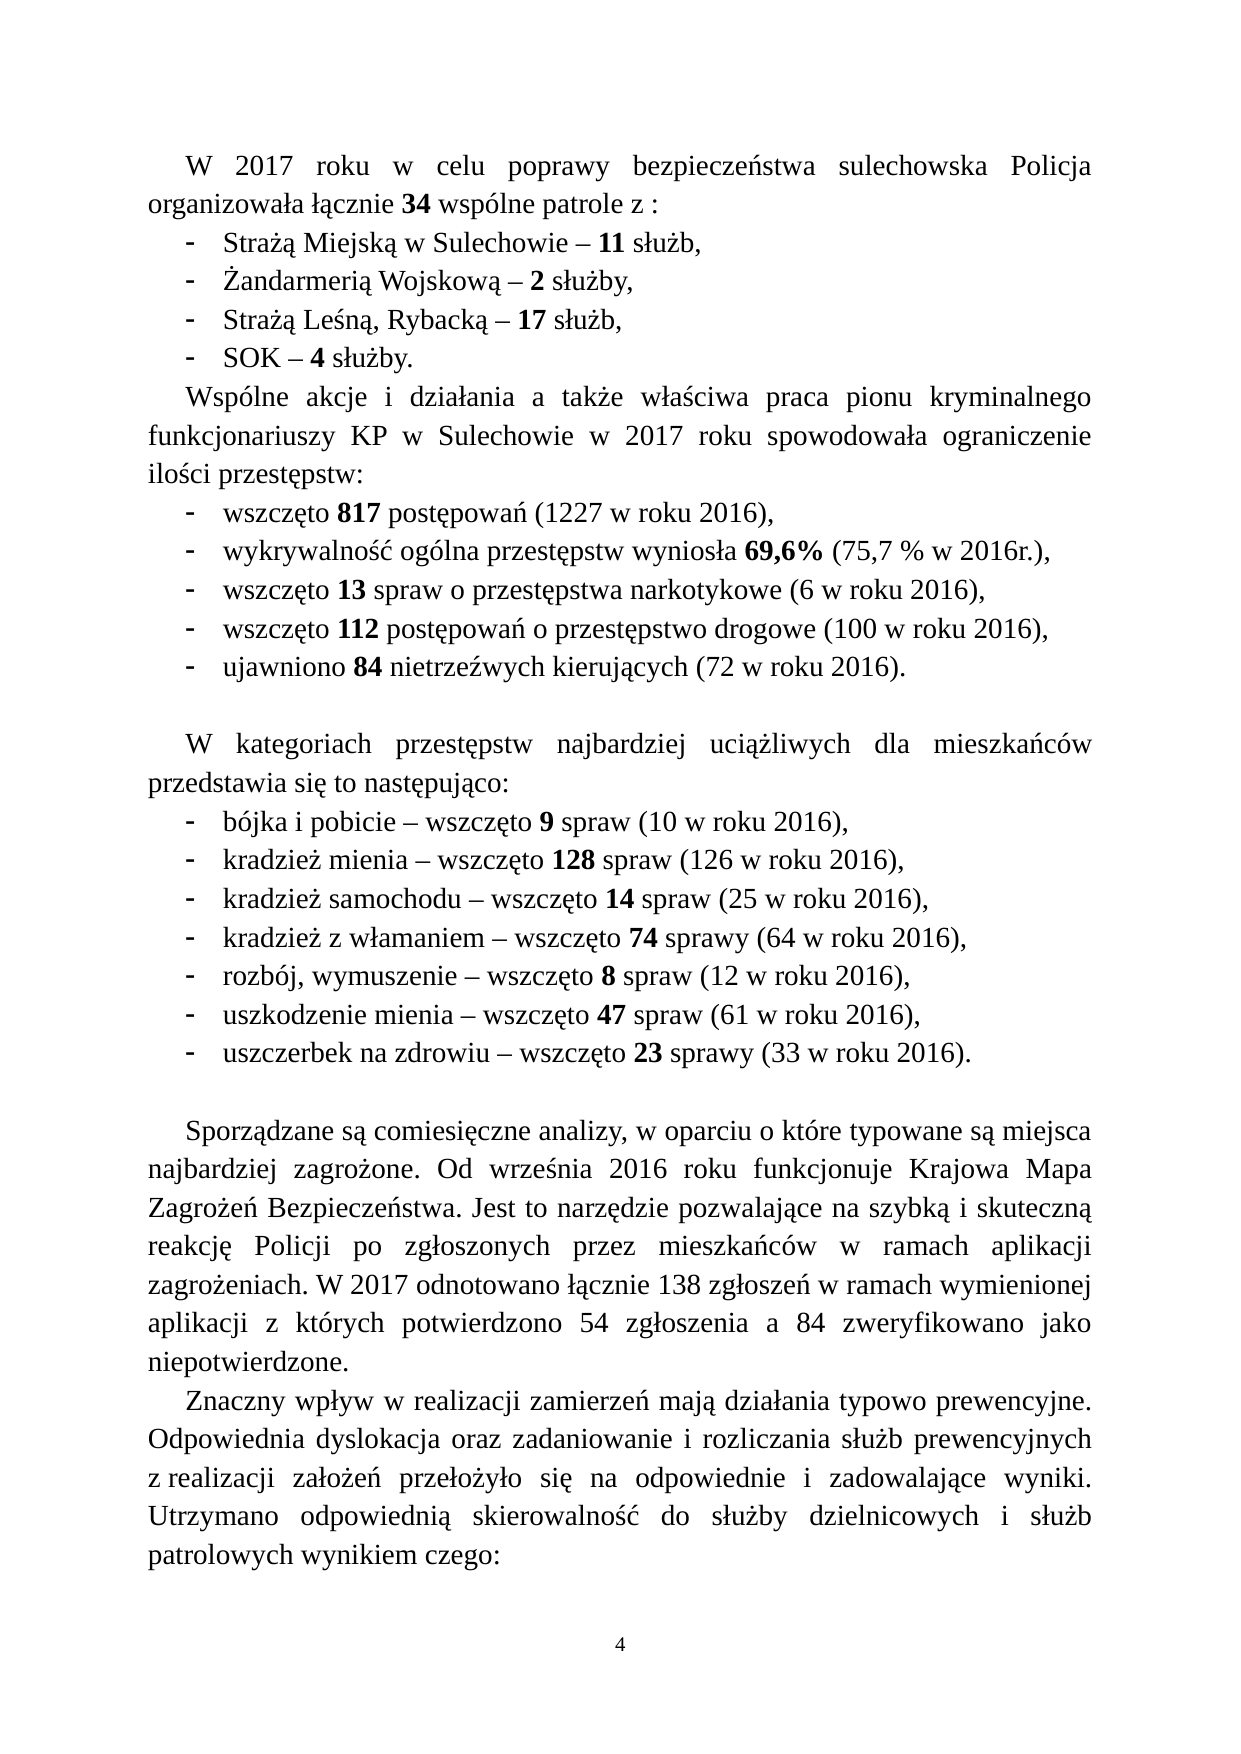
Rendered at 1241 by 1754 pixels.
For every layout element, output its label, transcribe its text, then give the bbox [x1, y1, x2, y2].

list rozbój, wymuszenie – wszczęto 8 spraw (12 w roku 2016), [185, 958, 1093, 992]
list wszczęto 112 postępowań o przestępstwo drogowe (100 w roku 2016), [185, 611, 1093, 644]
list uszczerbek na zdrowiu – wszczęto 23 sprawy (33 w roku 2016). [185, 1036, 1093, 1069]
list bójka i pobicie – wszczęto 9 spraw (10 w roku 2016), [185, 804, 1093, 837]
list kradzież mienia – wszczęto 128 spraw (126 w roku 2016), [185, 842, 1093, 876]
list wykrywalność ogólna przestępstw wyniosła 69,6% (75,7 % w 2016r.), [185, 533, 1093, 567]
text Sporządzane są comiesięczne analizy, w oparciu o które typowane są miejsca najbardziej zagrożone. Od września 2016 roku funkcjonuje Krajowa Mapa Zagrożeń Bezpieczeństwa. Jest to narzędzie pozwalające na szybką i skuteczną reakcję Policji po zgłoszonych przez mieszkańców w ramach aplikacji zagrożeniach. W 2017 odnotowano łącznie 138 zgłoszeń w ramach wymienionej aplikacji z których potwierdzono 54 zgłoszenia a 84 zweryfikowano jako niepotwierdzone. [148, 1113, 1093, 1378]
list kradzież z włamaniem – wszczęto 74 sprawy (64 w roku 2016), [185, 920, 1093, 953]
text W 2017 roku w celu poprawy bezpieczeństwa sulechowska Policja organizowała łącznie 34 wspólne patrole z : [148, 148, 1093, 220]
list ujawniono 84 nietrzeźwych kierujących (72 w roku 2016). [185, 649, 1093, 683]
list SOK – 4 służby. [185, 341, 1093, 374]
list uszkodzenie mienia – wszczęto 47 spraw (61 w roku 2016), [185, 997, 1093, 1031]
text W kategoriach przestępstw najbardziej uciążliwych dla mieszkańców przedstawia się to następująco: [148, 727, 1093, 799]
text Wspólne akcje i działania a także właściwa praca pionu kryminalnego funkcjonariuszy KP w Sulechowie w 2017 roku spowodowała ograniczenie ilości przestępstw: [148, 379, 1093, 490]
text Znaczny wpływ w realizacji zamierzeń mają działania typowo prewencyjne. Odpowiednia dyslokacja oraz zadaniowanie i rozliczania służb prewencyjnych z realizacji założeń przełożyło się na odpowiednie i zadowalające wyniki. Utrzymano odpowiednią skierowalność do służby dzielnicowych i służb patrolowych wynikiem czego: [148, 1383, 1093, 1570]
list kradzież samochodu – wszczęto 14 spraw (25 w roku 2016), [185, 881, 1093, 915]
list Strażą Miejską w Sulechowie – 11 służb, [185, 225, 1093, 258]
list wszczęto 13 spraw o przestępstwa narkotykowe (6 w roku 2016), [185, 572, 1093, 606]
list wszczęto 817 postępowań (1227 w roku 2016), [185, 495, 1093, 528]
list Strażą Leśną, Rybacką – 17 służb, [185, 302, 1093, 336]
list Żandarmerią Wojskową – 2 służby, [185, 263, 1093, 297]
